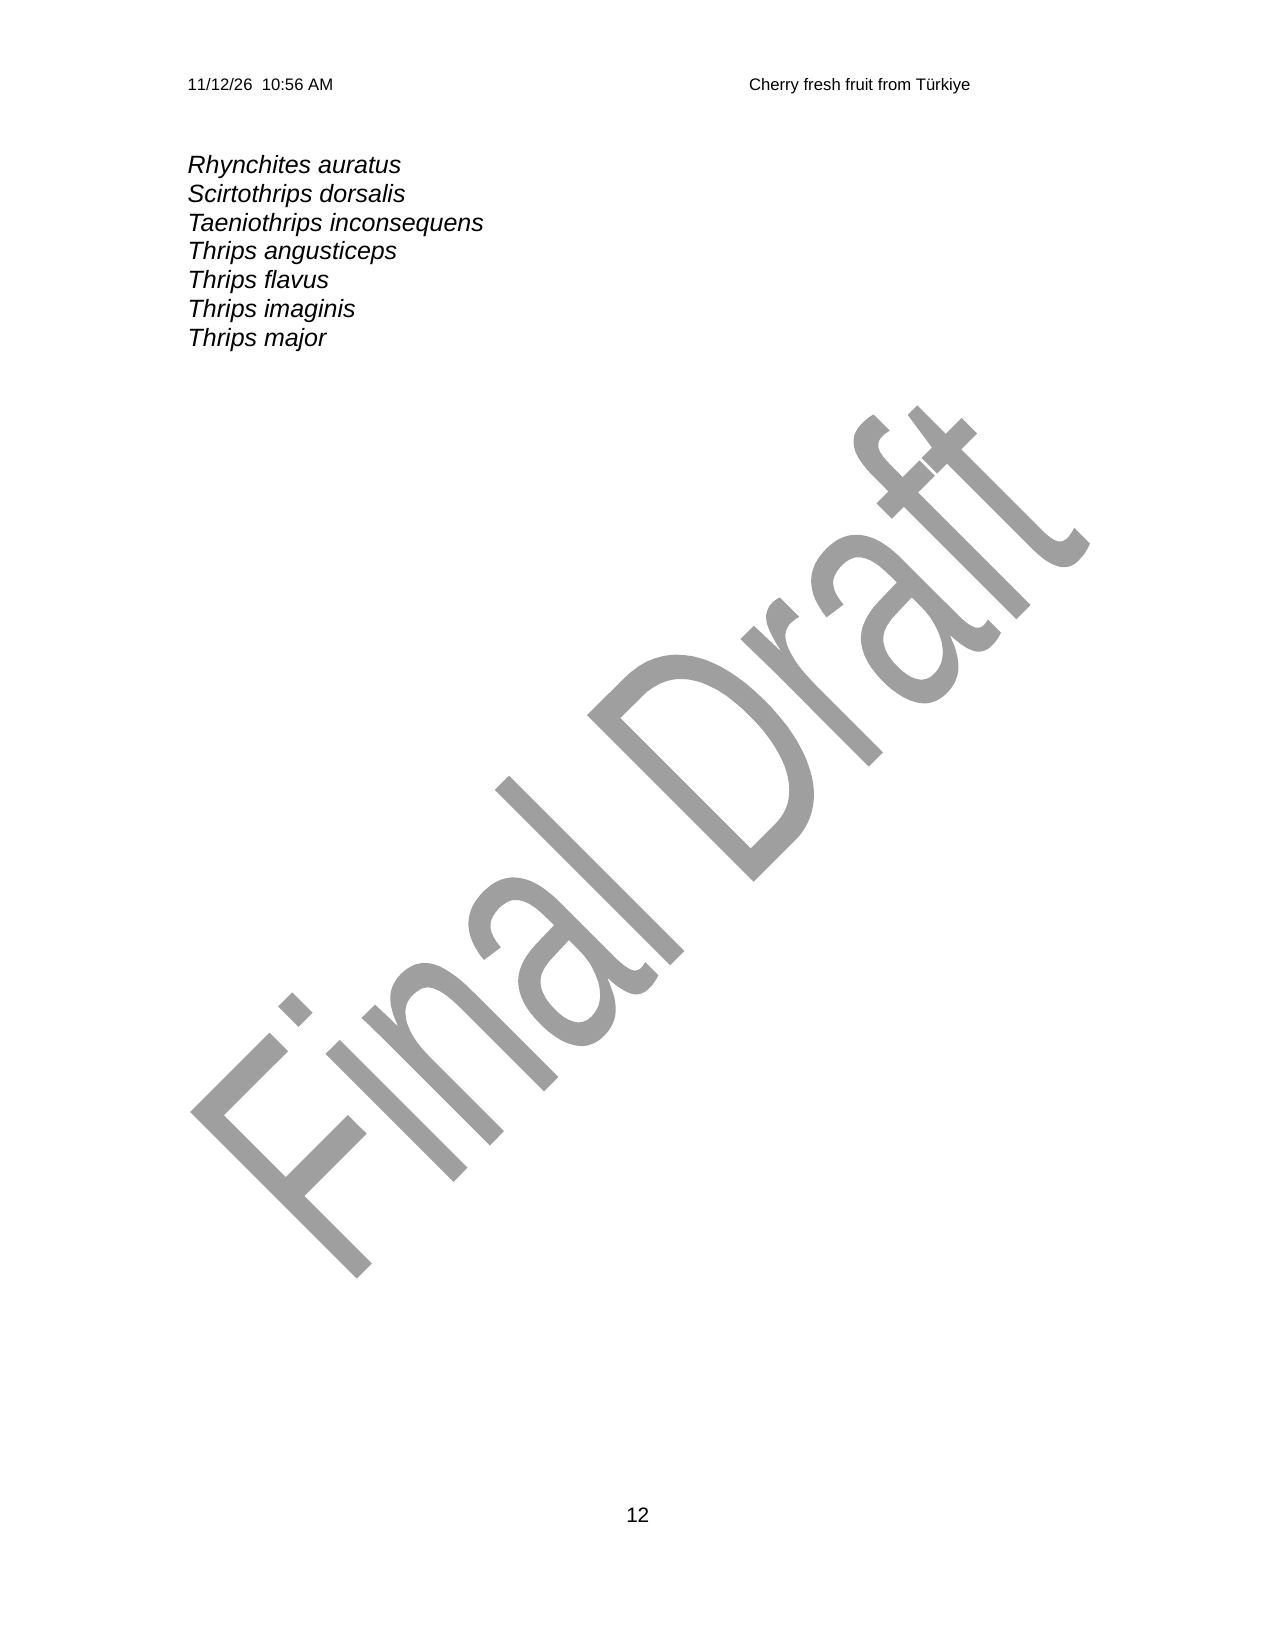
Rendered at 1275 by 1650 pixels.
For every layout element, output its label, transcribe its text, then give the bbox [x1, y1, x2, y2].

text Thrips imaginis [187, 294, 1087, 322]
text Scirtothrips dorsalis [187, 179, 1087, 207]
text Rhynchites auratus [187, 150, 1087, 179]
text Thrips major [187, 322, 1087, 351]
text Taeniothrips inconsequens [187, 207, 1087, 236]
text Thrips flavus [187, 265, 1087, 294]
text Thrips angusticeps [187, 236, 1087, 265]
